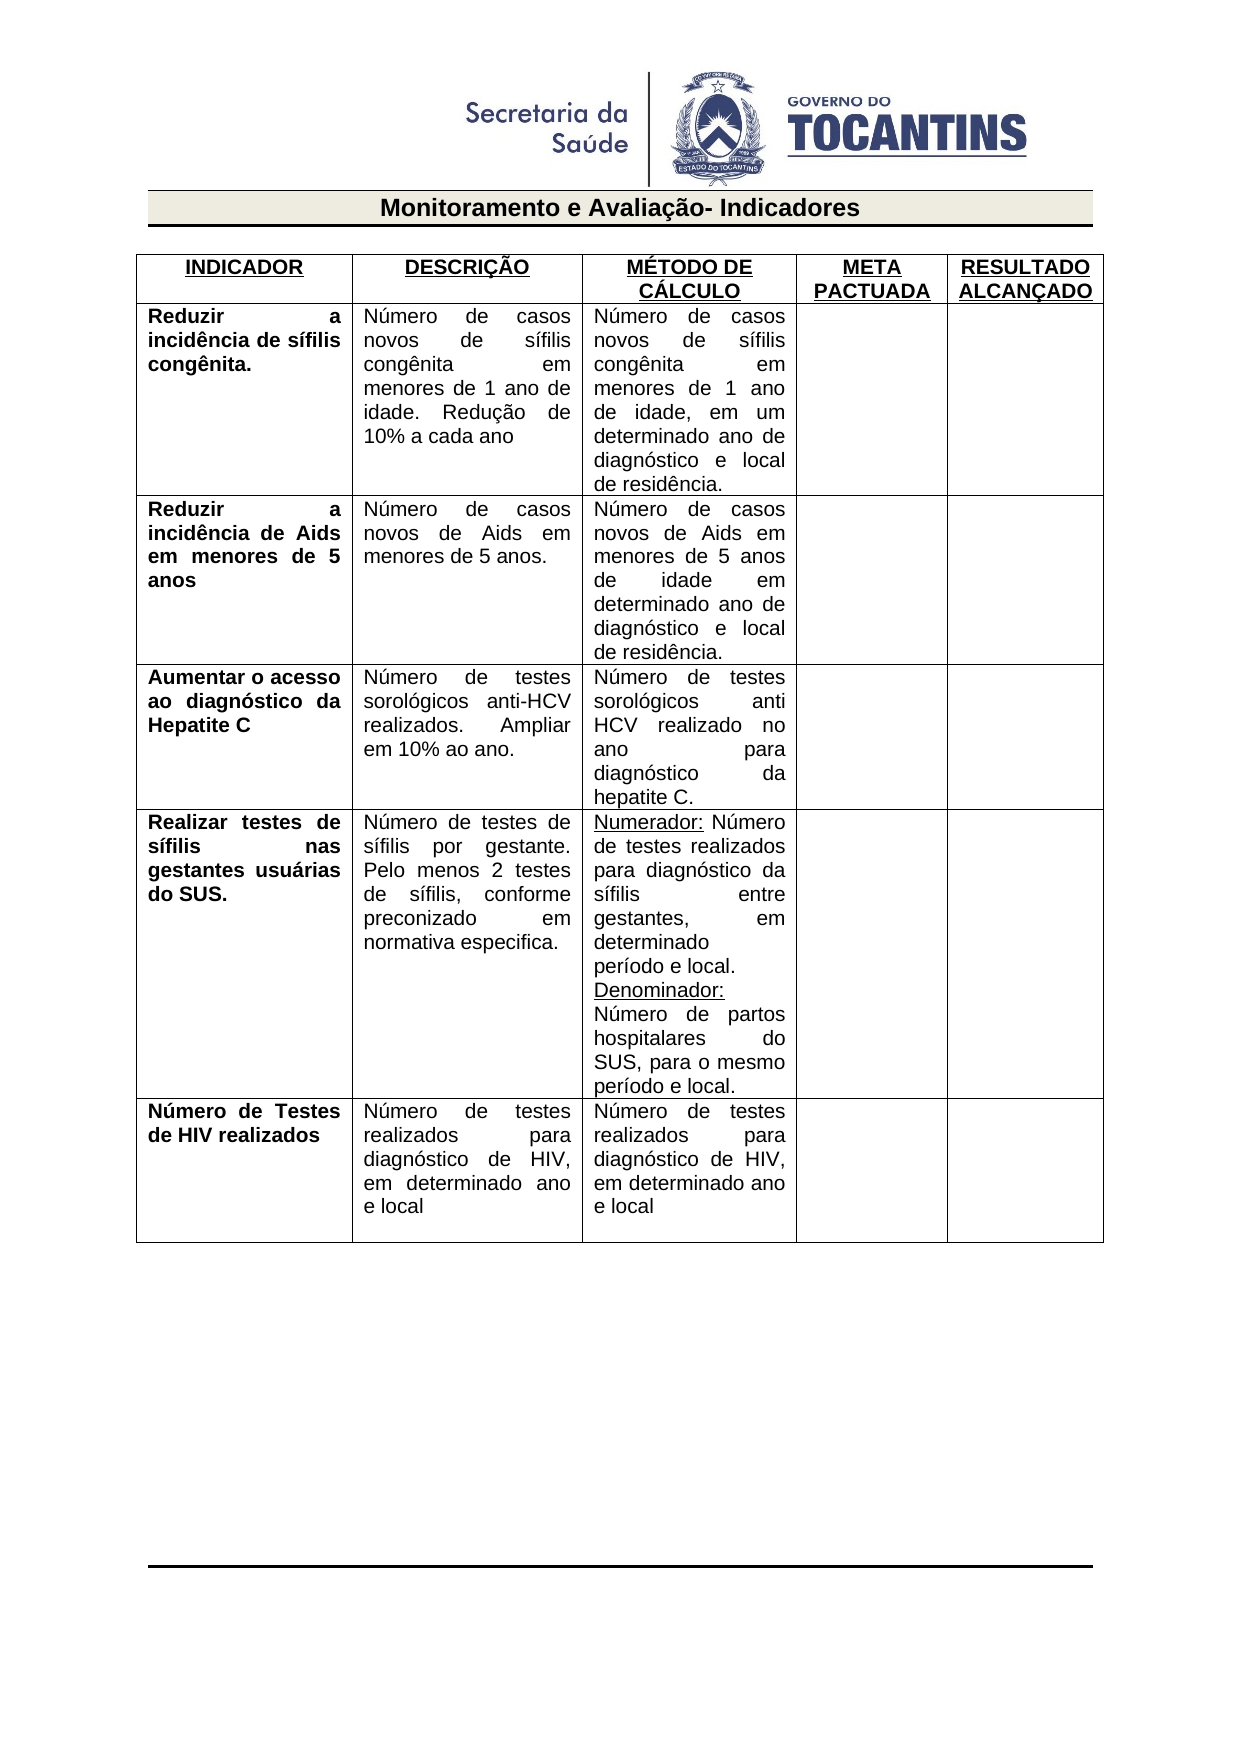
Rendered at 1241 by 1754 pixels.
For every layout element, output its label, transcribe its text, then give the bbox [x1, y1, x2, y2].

table_cell Reduzir a incidência de sífilis congênita. [137, 304, 352, 495]
table_cell [948, 810, 1103, 1097]
table_cell Número de testes realizados para diagnóstico de HIV, em determinado ano e local [583, 1099, 796, 1242]
table_cell [797, 496, 947, 664]
table_cell Número de casos novos de Aids em menores de 5 anos de idade em determinado ano de diagnóstico e local de residência. [583, 496, 796, 664]
table_cell [797, 1099, 947, 1242]
table_cell [948, 496, 1103, 664]
picture [3, 0, 1241, 199]
table_cell [948, 304, 1103, 495]
table_cell Número de Testes de HIV realizados [137, 1099, 352, 1242]
table_cell Reduzir a incidência de Aids em menores de 5 anos [137, 496, 352, 664]
table_header MÉTODO DE CÁLCULO [583, 255, 796, 303]
table_cell Número de casos novos de sífilis congênita em menores de 1 ano de idade. Redução de 10% a cada ano [353, 304, 582, 495]
table_cell Número de testes sorológicos anti-HCV realizados. Ampliar em 10% ao ano. [353, 665, 582, 809]
table_cell [948, 665, 1103, 809]
table_header META PACTUADA [797, 255, 947, 303]
table_cell Número de casos novos de Aids em menores de 5 anos. [353, 496, 582, 664]
table_header RESULTADO ALCANÇADO [948, 255, 1103, 303]
table_cell Aumentar o acesso ao diagnóstico da Hepatite C [137, 665, 352, 809]
table_cell [948, 1099, 1103, 1242]
table_header INDICADOR [137, 255, 352, 303]
table_header DESCRIÇÃO [353, 255, 582, 303]
table_cell [797, 304, 947, 495]
text Monitoramento e Avaliação- Indicadores [148, 191, 1093, 224]
table_cell Realizar testes de sífilis nas gestantes usuárias do SUS. [137, 810, 352, 1097]
table_cell Número de testes de sífilis por gestante. Pelo menos 2 testes de sífilis, conforme preconizado em normativa especifica. [353, 810, 582, 1097]
table_cell [797, 810, 947, 1097]
table_cell [797, 665, 947, 809]
table_cell Número de casos novos de sífilis congênita em menores de 1 ano de idade, em um determinado ano de diagnóstico e local de residência. [583, 304, 796, 495]
table_cell Numerador: Número de testes realizados para diagnóstico da sífilis entre gestantes, em determinado período e local. Denominador: Número de partos hospitalares do SUS, para o mesmo período e local. [583, 810, 796, 1097]
table_cell Número de testes sorológicos anti HCV realizado no ano para diagnóstico da hepatite C. [583, 665, 796, 809]
table_cell Número de testes realizados para diagnóstico de HIV, em determinado ano e local [353, 1099, 582, 1242]
